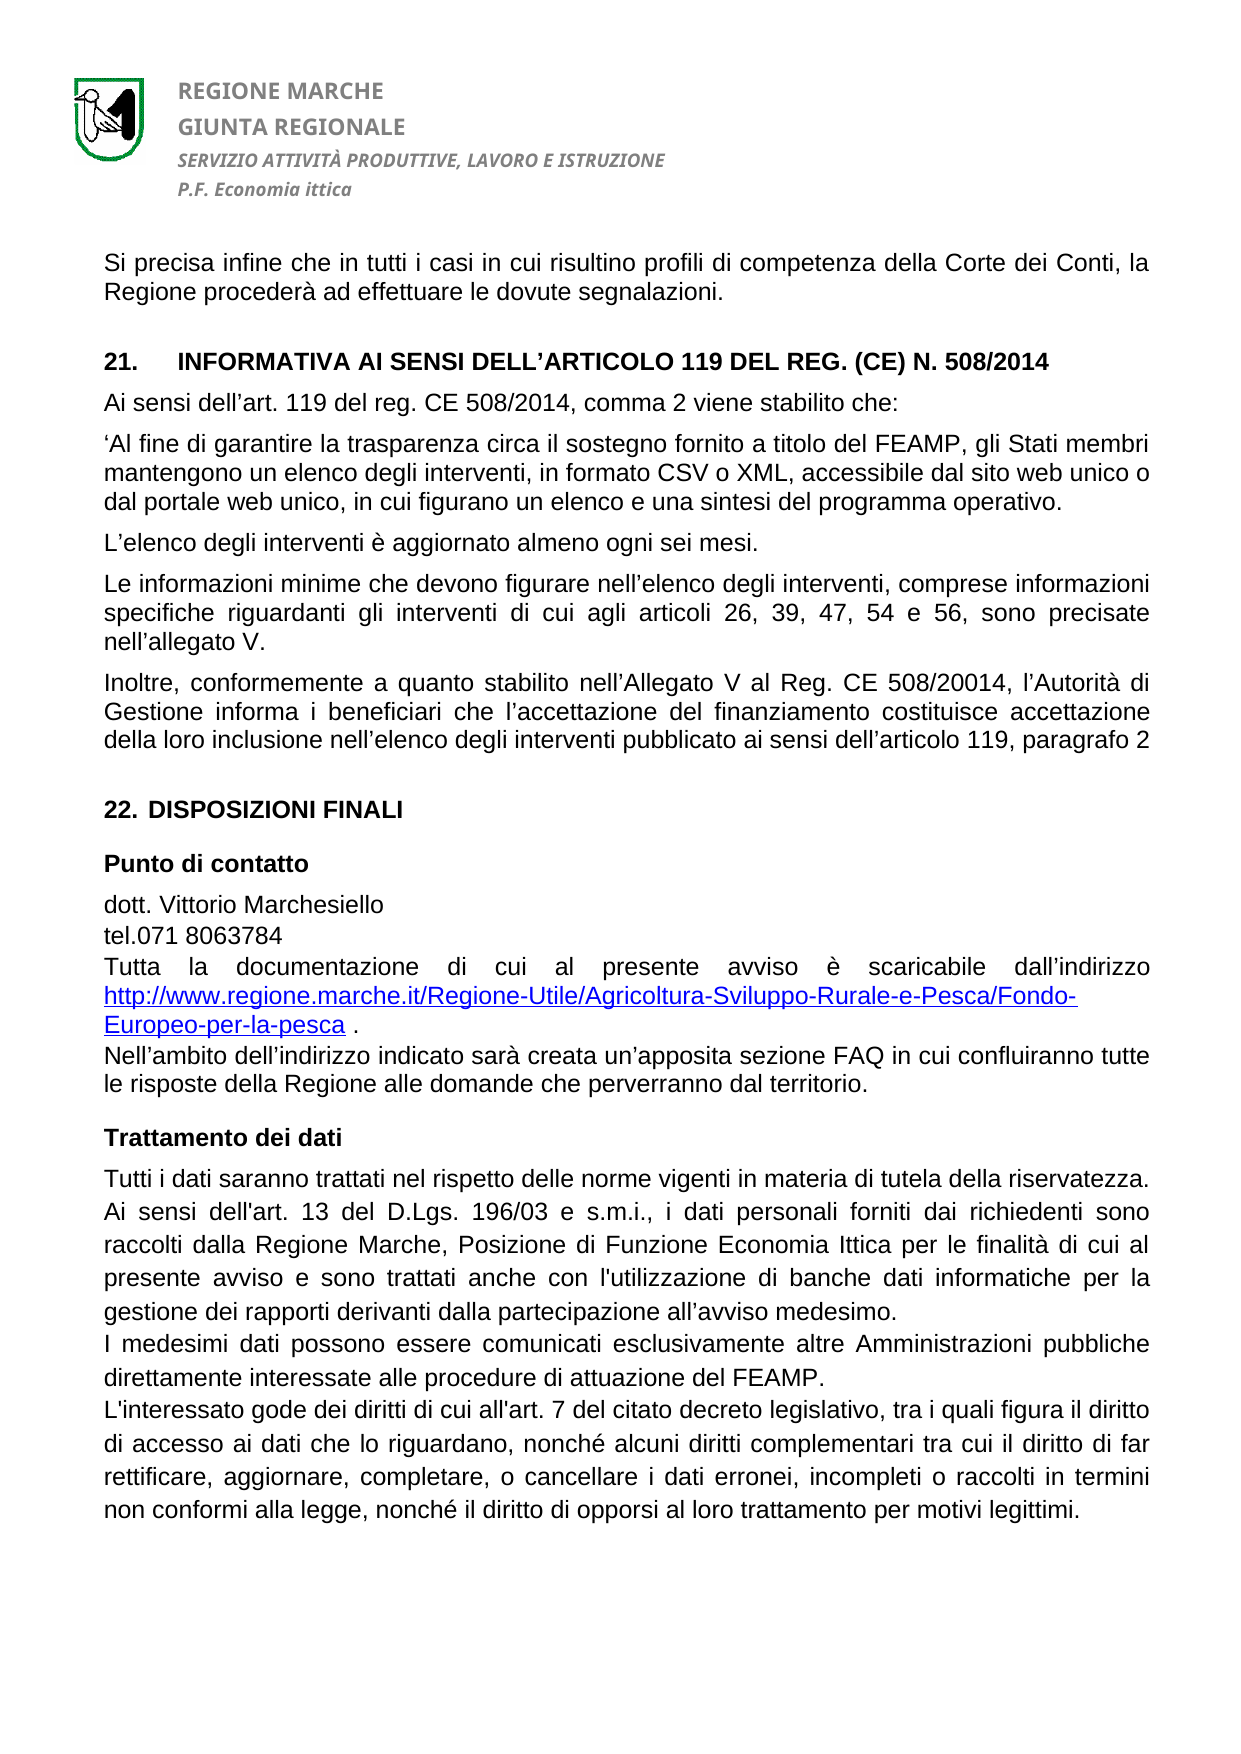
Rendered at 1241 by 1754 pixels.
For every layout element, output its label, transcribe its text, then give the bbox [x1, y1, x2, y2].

text Tutta la documentazione di cui al presente avviso è scaricabile dall’indirizzo http://www.regione.marche.it/Regione-Utile/Agricoltura-Sviluppo-Rurale-e-Pesca/Fondo-Europeo-per-la-pesca . [103, 952, 1152, 1038]
text Ai sensi dell'art. 13 del D.Lgs. 196/03 e s.m.i., i dati personali forniti dai richiedenti sono raccolti dalla Regione Marche, Posizione di Funzione Economia Ittica per le finalità di cui al presente avviso e sono trattati anche con l'utilizzazione di banche dati informatiche per la gestione dei rapporti derivanti dalla partecipazione all’avviso medesimo. [103, 1197, 1152, 1325]
text Si precisa infine che in tutti i casi in cui risultino profili di competenza della Corte dei Conti, la Regione procederà ad effettuare le dovute segnalazioni. [103, 248, 1152, 305]
text L'interessato gode dei diritti di cui all'art. 7 del citato decreto legislativo, tra i quali figura il diritto di accesso ai dati che lo riguardano, nonché alcuni diritti complementari tra cui il diritto di far rettificare, aggiornare, completare, o cancellare i dati erronei, incompleti o raccolti in termini non conformi alla legge, nonché il diritto di opporsi al loro trattamento per motivi legittimi. [103, 1396, 1152, 1523]
text Tutti i dati saranno trattati nel rispetto delle norme vigenti in materia di tutela della riservatezza. [103, 1164, 1152, 1193]
text I medesimi dati possono essere comunicati esclusivamente altre Amministrazioni pubbliche direttamente interessate alle procedure di attuazione del FEAMP. [103, 1329, 1152, 1391]
text Le informazioni minime che devono figurare nell’elenco degli interventi, comprese informazioni specifiche riguardanti gli interventi di cui agli articoli 26, 39, 47, 54 e 56, sono precisate nell’allegato V. [103, 569, 1152, 655]
text Inoltre, conformemente a quanto stabilito nell’Allegato V al Reg. CE 508/20014, l’Autorità di Gestione informa i beneficiari che l’accettazione del finanziamento costituisce accettazione della loro inclusione nell’elenco degli interventi pubblicato ai sensi dell’articolo 119, paragrafo 2 [103, 668, 1152, 754]
text Ai sensi dell’art. 119 del reg. CE 508/2014, comma 2 viene stabilito che: [103, 388, 1152, 417]
text L’elenco degli interventi è aggiornato almeno ogni sei mesi. [103, 528, 1152, 557]
text tel.071 8063784 [103, 921, 1152, 950]
subtitle Trattamento dei dati [103, 1123, 1152, 1152]
text dott. Vittorio Marchesiello [103, 890, 1152, 919]
text Nell’ambito dell’indirizzo indicato sarà creata un’apposita sezione FAQ in cui confluiranno tutte le risposte della Regione alle domande che perverranno dal territorio. [103, 1041, 1152, 1098]
text ‘Al fine di garantire la trasparenza circa il sostegno fornito a titolo del FEAMP, gli Stati membri mantengono un elenco degli interventi, in formato CSV o XML, accessibile dal sito web unico o dal portale web unico, in cui figurano un elenco e una sintesi del programma operativo. [103, 429, 1152, 515]
list DISPOSIZIONI FINALI [103, 795, 1152, 824]
subtitle Punto di contatto [103, 849, 1152, 878]
list INFORMATIVA AI SENSI DELL’ARTICOLO 119 DEL REG. (CE) N. 508/2014 [103, 347, 1152, 375]
